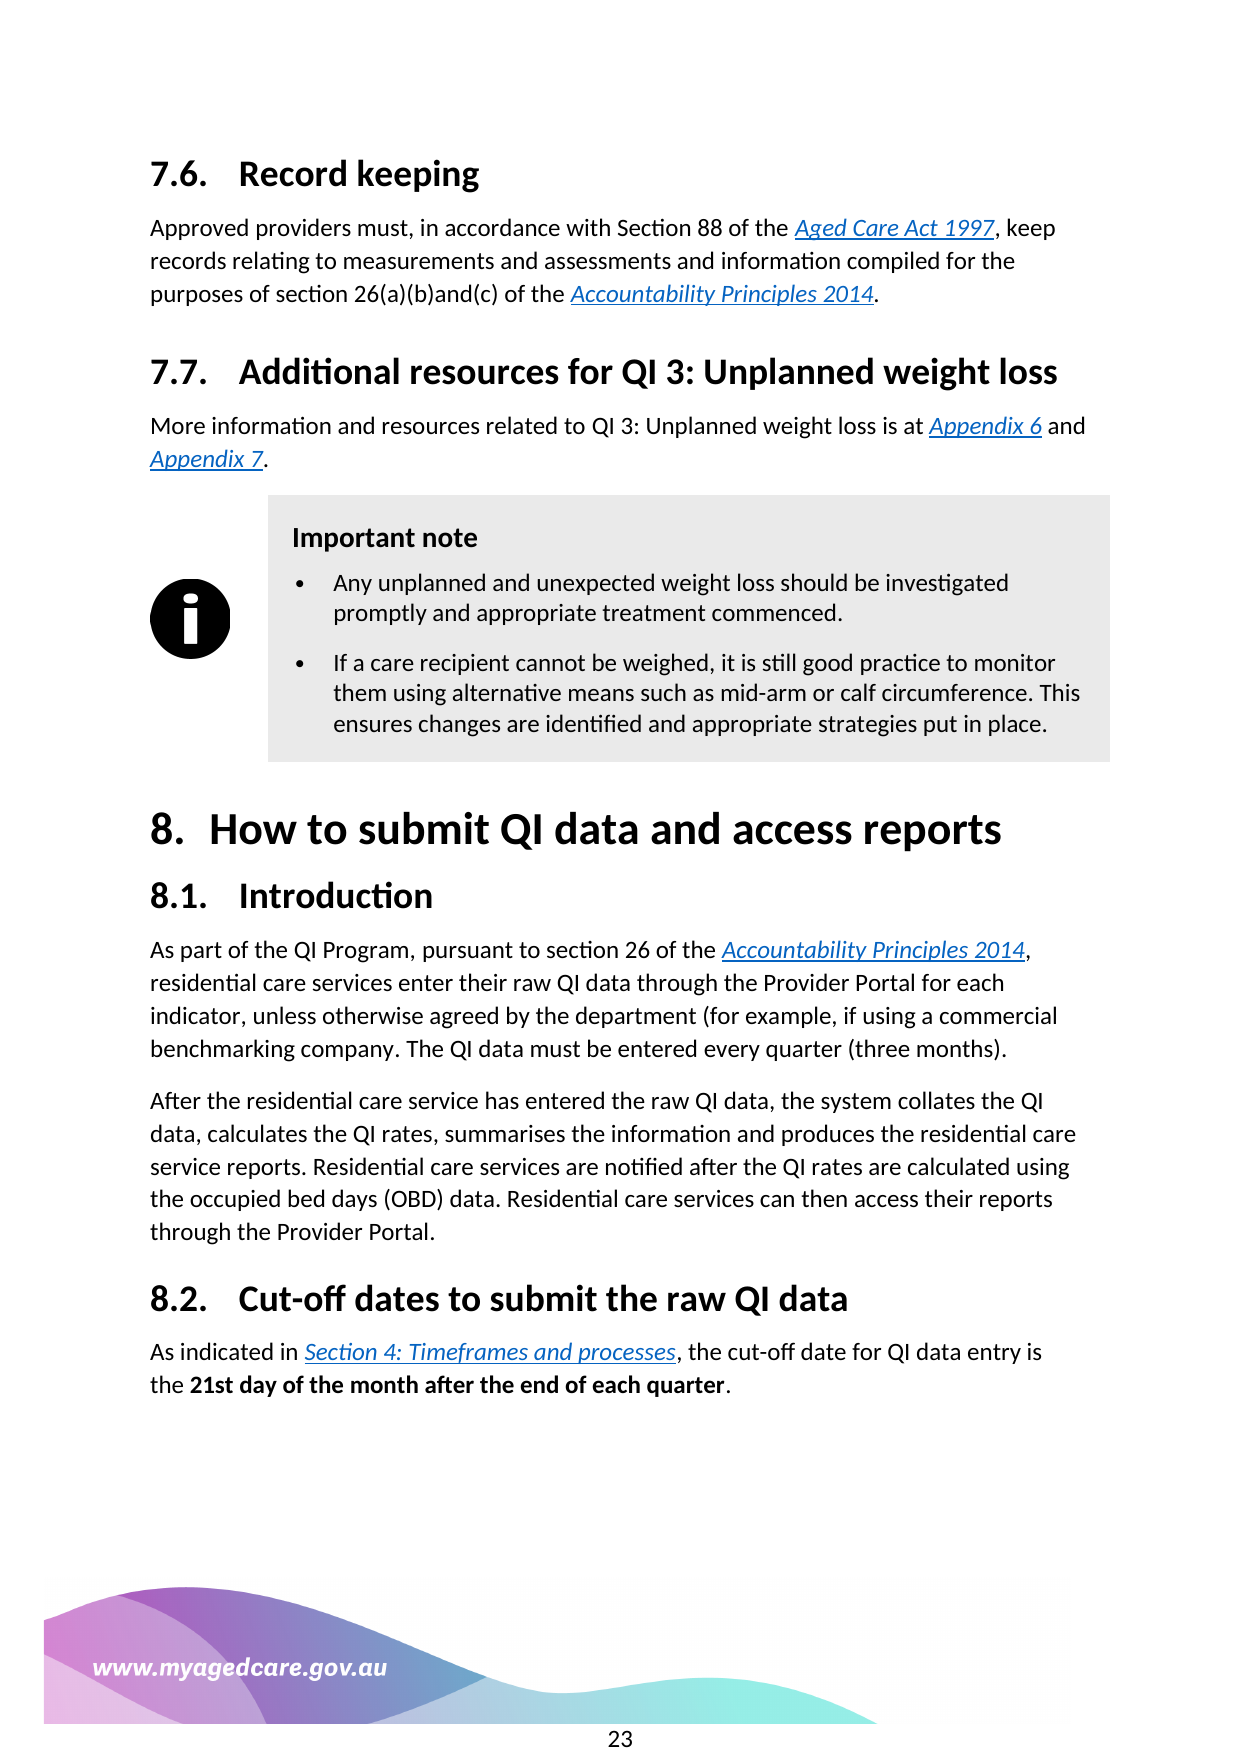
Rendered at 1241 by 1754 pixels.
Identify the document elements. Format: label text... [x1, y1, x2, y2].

picture [43, 1577, 1072, 1724]
text As part of the QI Program, pursuant to section 26 of the Accountability Principles 2014, residential care services enter their raw QI data through the Provider Portal for each indicator, unless otherwise agreed by the department (for example, if using a commercial benchmarking company. The QI data must be entered every quarter (three months). [150, 934, 1090, 1064]
text Approved providers must, in accordance with Section 88 of the Aged Care Act 1997, keep records relating to measurements and assessments and information compiled for the purposes of section 26(a)(b)and(c) of the Accountability Principles 2014. [150, 212, 1090, 308]
table_header Important note Any unplanned and unexpected weight loss should be investigated promptly and appropriate treatment commenced. If a care recipient cannot be weighed, it is still good practice to monitor them using alternative means such as mid-arm or calf circumference. This ensures changes are identified and appropriate strategies put in place. [268, 495, 1110, 762]
picture [150, 579, 230, 659]
subtitle Introduction [150, 872, 1090, 918]
table_header [150, 495, 268, 762]
subtitle How to submit QI data and access reports [150, 800, 1090, 856]
text After the residential care service has entered the raw QI data, the system collates the QI data, calculates the QI rates, summarises the information and produces the residential care service reports. Residential care services are notified after the QI rates are calculated using the occupied bed days (OBD) data. Residential care services can then access their reports through the Provider Portal. [150, 1085, 1090, 1247]
subtitle Additional resources for QI 3: Unplanned weight loss [150, 348, 1090, 394]
subtitle Cut-off dates to submit the raw QI data [150, 1274, 1090, 1320]
subtitle Record keeping [150, 150, 1090, 196]
text As indicated in Section 4: Timeframes and processes, the cut-off date for QI data entry is the 21st day of the month after the end of each quarter. [150, 1336, 1090, 1400]
text More information and resources related to QI 3: Unplanned weight loss is at Appendix 6 and Appendix 7. [150, 410, 1090, 474]
